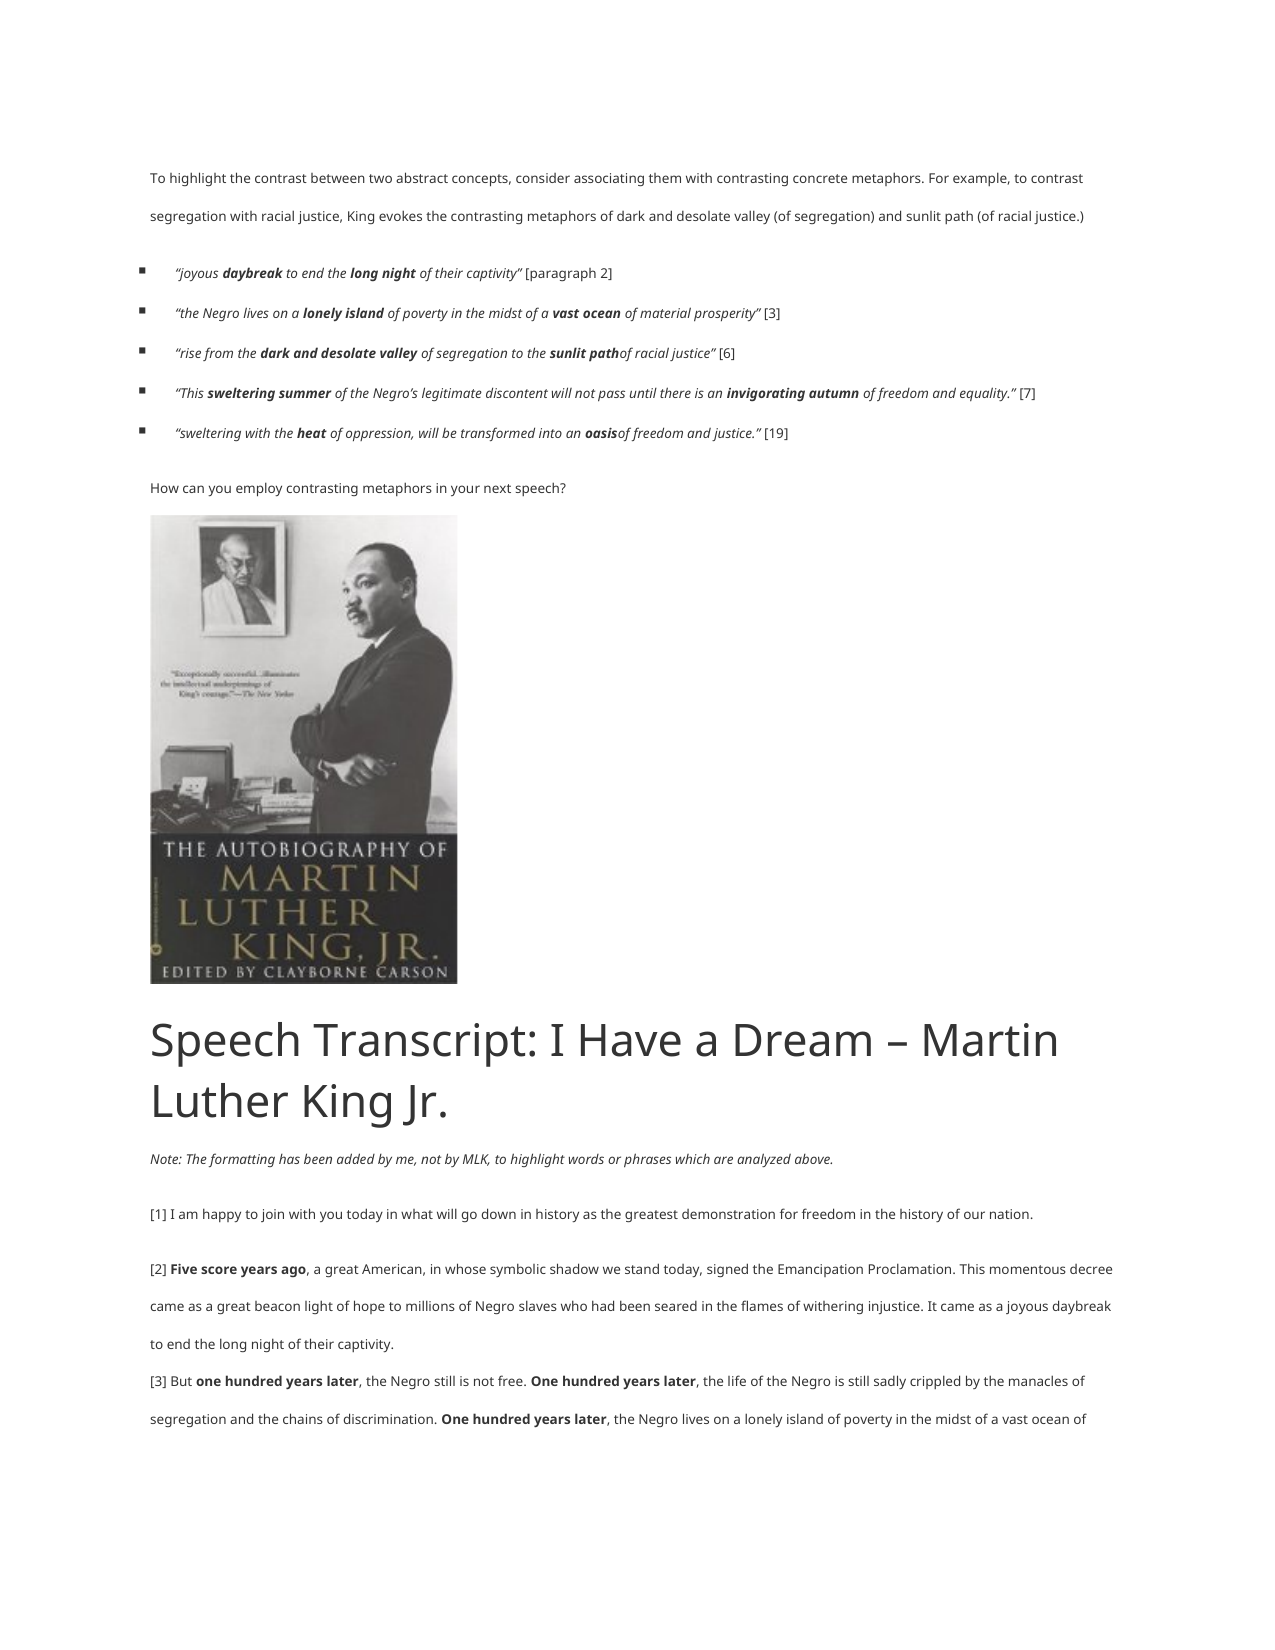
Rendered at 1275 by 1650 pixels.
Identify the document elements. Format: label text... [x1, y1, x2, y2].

text Note: The formatting has been added by me, not by MLK, to highlight words or phrases which are analyzed above. [150, 1131, 1125, 1168]
list “sweltering with the heat of oppression, will be transformed into an oasisof freedom and justice.” [19] [137, 402, 1100, 442]
text [2] Five score years ago, a great American, in whose symbolic shadow we stand today, signed the Emancipation Proclamation. This momentous decree came as a great beacon light of hope to millions of Negro slaves who had been seared in the flames of withering injustice. It came as a joyous daybreak to end the long night of their captivity. [150, 1241, 1125, 1353]
list “rise from the dark and desolate valley of segregation to the sunlit pathof racial justice” [6] [137, 322, 1100, 362]
text How can you employ contrasting metaphors in your next speech? [150, 460, 1125, 497]
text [150, 1353, 1125, 1428]
list “This sweltering summer of the Negro’s legitimate discontent will not pass until there is an invigorating autumn of freedom and equality.” [7] [137, 362, 1100, 402]
list “joyous daybreak to end the long night of their captivity” [paragraph 2] [137, 242, 1100, 282]
text To highlight the contrast between two abstract concepts, consider associating them with contrasting concrete metaphors. For example, to contrast segregation with racial justice, King evokes the contrasting metaphors of dark and desolate valley (of segregation) and sunlit path (of racial justice.) [150, 150, 1125, 225]
list “the Negro lives on a lonely island of poverty in the midst of a vast ocean of material prosperity” [3] [137, 282, 1100, 322]
picture [150, 515, 458, 984]
text Speech Transcript: I Have a Dream – Martin Luther King Jr. [150, 1009, 1125, 1131]
text [1] I am happy to join with you today in what will go down in history as the greatest demonstration for freedom in the history of our nation. [150, 1186, 1125, 1223]
